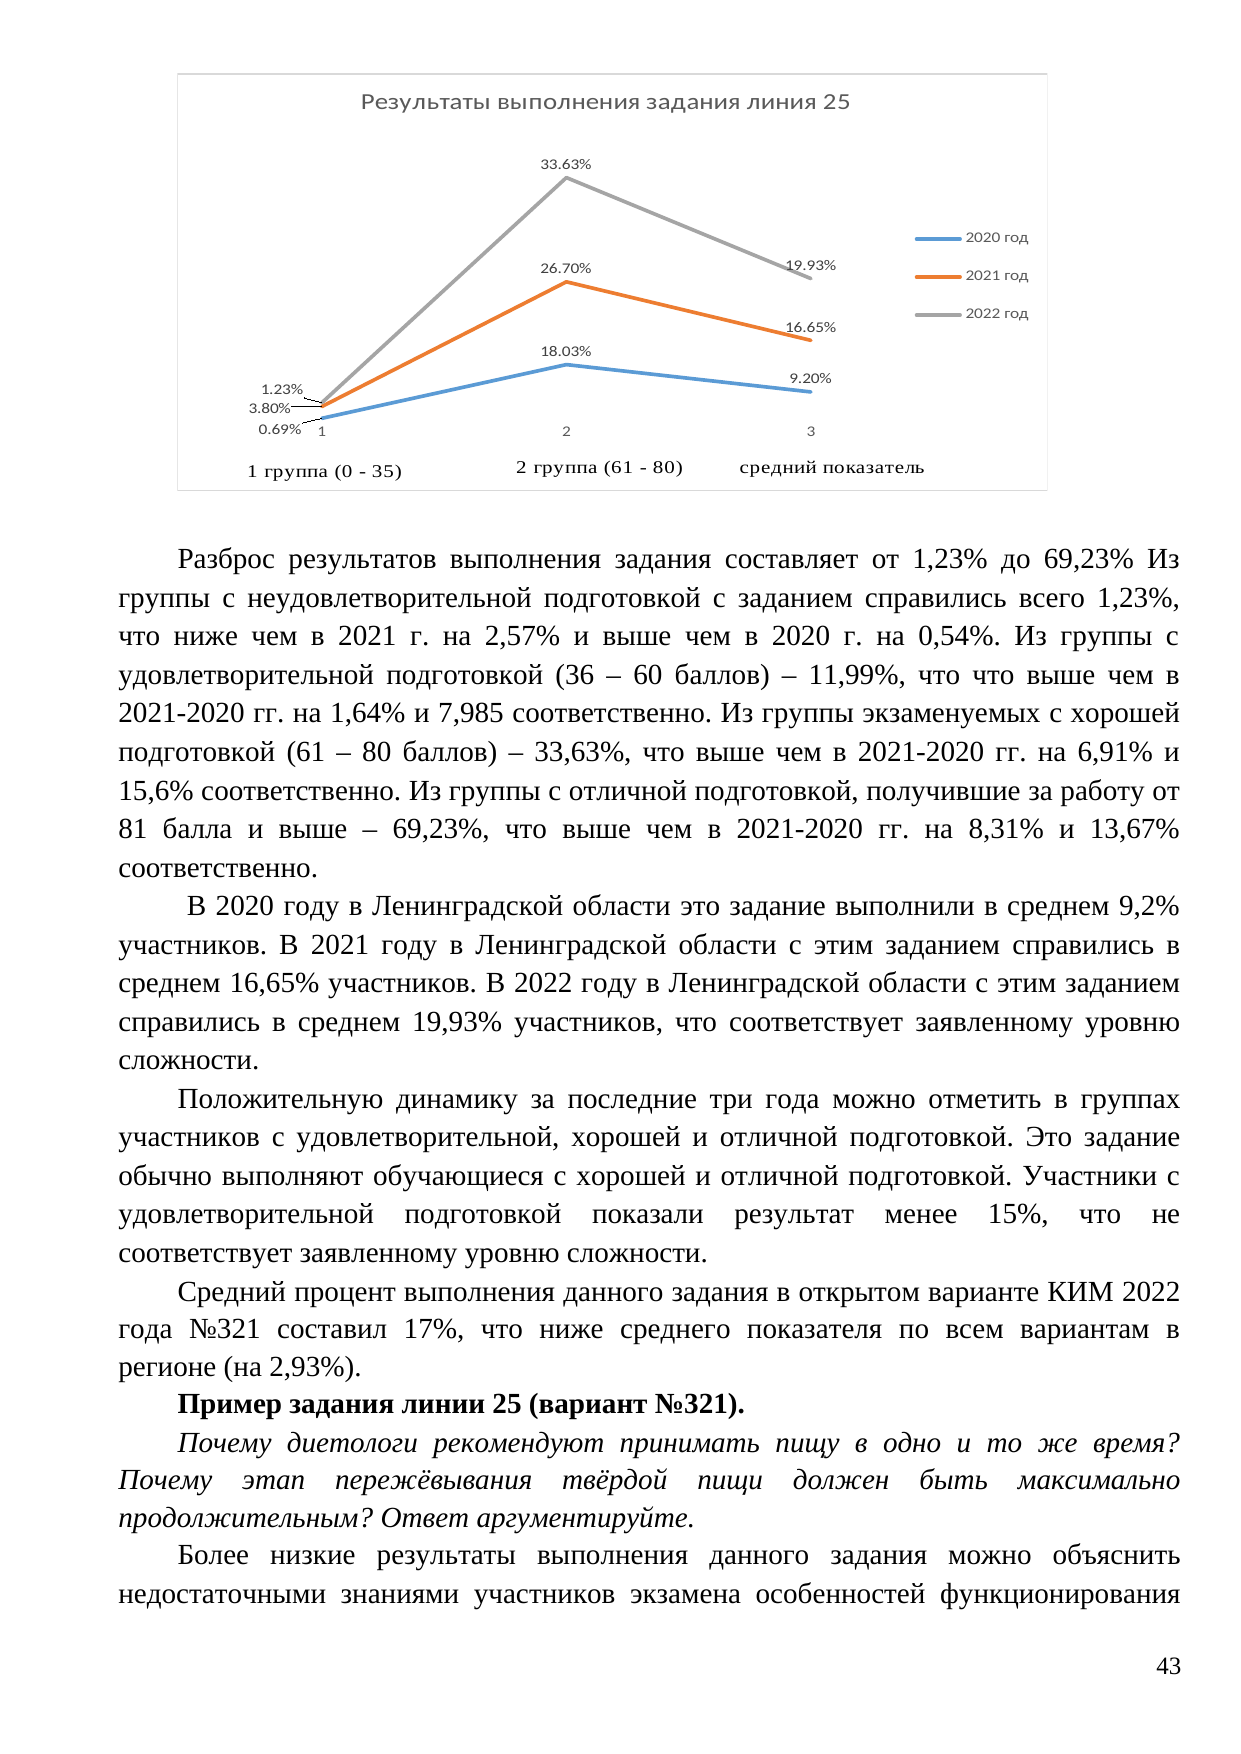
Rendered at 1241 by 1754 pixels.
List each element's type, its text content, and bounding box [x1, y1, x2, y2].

text Пример задания линии 25 (вариант №321). [118, 1386, 1181, 1420]
text В 2020 году в Ленинградской области это задание выполнили в среднем 9,2% участников. В 2021 году в Ленинградской области с этим заданием справились в среднем 16,65% участников. В 2022 году в Ленинградской области с этим заданием справились в среднем 19,93% участников, что соответствует заявленному уровню сложности. [118, 888, 1181, 1076]
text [118, 1537, 1181, 1609]
text Разброс результатов выполнения задания составляет от 1,23% до 69,23% Из группы с неудовлетворительной подготовкой с заданием справились всего 1,23%, что ниже чем в 2021 г. на 2,57% и выше чем в 2020 г. на 0,54%. Из группы с удовлетворительной подготовкой (36 – 60 баллов) – 11,99%, что что выше чем в 2021-2020 гг. на 1,64% и 7,985 соответственно. Из группы экзаменуемых с хорошей подготовкой (61 – 80 баллов) – 33,63%, что выше чем в 2021-2020 гг. на 6,91% и 15,6% соответственно. Из группы с отличной подготовкой, получившие за работу от 81 балла и выше – 69,23%, что выше чем в 2021-2020 гг. на 8,31% и 13,67% соответственно. [118, 541, 1181, 883]
text Почему диетологи рекомендуют принимать пищу в одно и то же время? Почему этап пережёвывания твёрдой пищи должен быть максимально продолжительным? Ответ аргументируйте. [118, 1425, 1181, 1533]
text Положительную динамику за последние три года можно отметить в группах участников с удовлетворительной, хорошей и отличной подготовкой. Это задание обычно выполняют обучающиеся с хорошей и отличной подготовкой. Участники с удовлетворительной подготовкой показали результат менее 15%, что не соответствует заявленному уровню сложности. [118, 1081, 1181, 1269]
text Средний процент выполнения данного задания в открытом варианте КИМ 2022 года №321 составил 17%, что ниже среднего показателя по всем вариантам в регионе (на 2,93%). [118, 1274, 1181, 1382]
